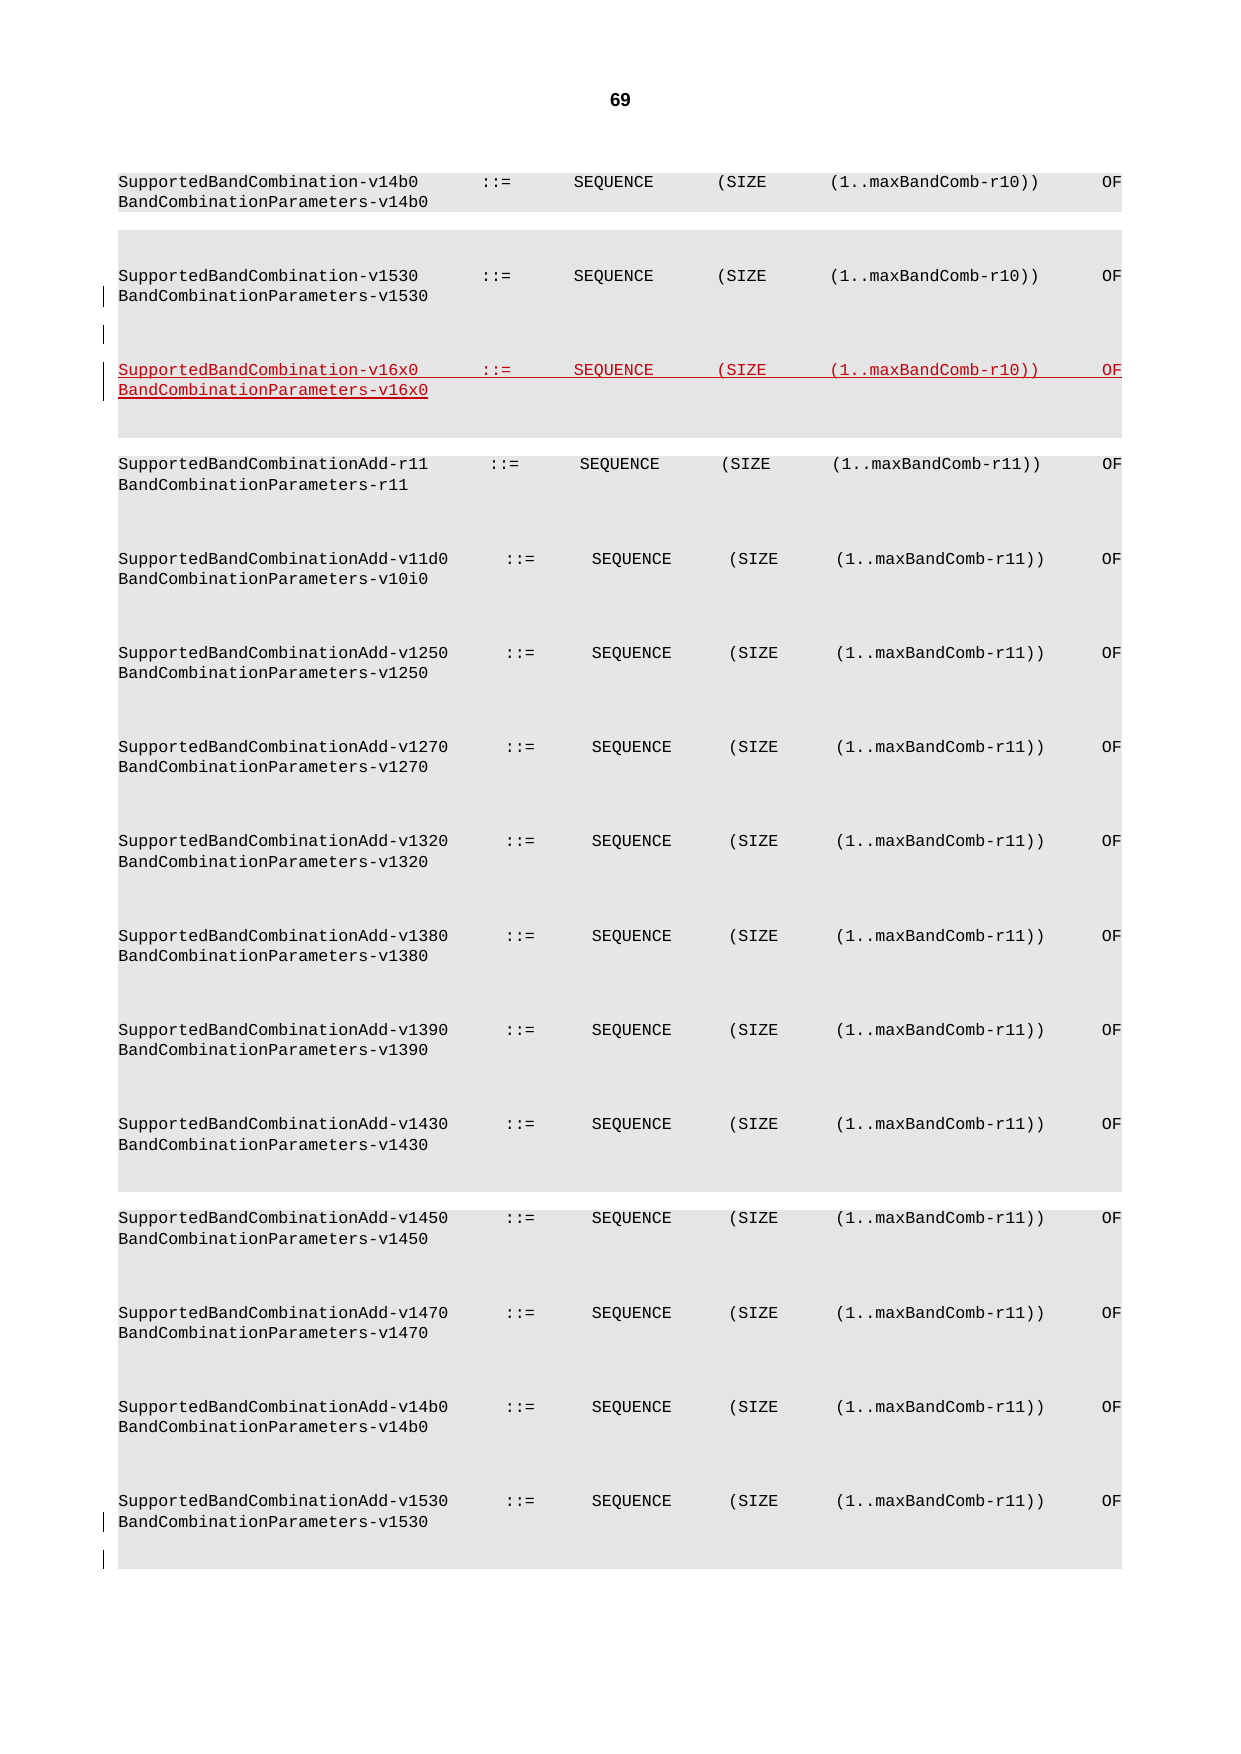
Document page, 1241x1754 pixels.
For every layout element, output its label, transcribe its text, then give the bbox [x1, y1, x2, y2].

text SupportedBandCombinationAdd-v1250 ::= SEQUENCE (SIZE (1..maxBandComb-r11)) OF BandCombinationParameters-v1250 [118, 644, 1122, 684]
text SupportedBandCombination-v1530 ::= SEQUENCE (SIZE (1..maxBandComb-r10)) OF BandCombinationParameters-v1530 [118, 267, 1122, 307]
text SupportedBandCombinationAdd-v1320 ::= SEQUENCE (SIZE (1..maxBandComb-r11)) OF BandCombinationParameters-v1320 [118, 833, 1122, 872]
text SupportedBandCombinationAdd-v1530 ::= SEQUENCE (SIZE (1..maxBandComb-r11)) OF BandCombinationParameters-v1530 [118, 1493, 1122, 1532]
text SupportedBandCombinationAdd-v1430 ::= SEQUENCE (SIZE (1..maxBandComb-r11)) OF BandCombinationParameters-v1430 [118, 1116, 1122, 1155]
text SupportedBandCombinationAdd-v1450 ::= SEQUENCE (SIZE (1..maxBandComb-r11)) OF BandCombinationParameters-v1450 [118, 1210, 1122, 1249]
text SupportedBandCombinationAdd-v11d0 ::= SEQUENCE (SIZE (1..maxBandComb-r11)) OF BandCombinationParameters-v10i0 [118, 550, 1122, 589]
text SupportedBandCombinationAdd-v1270 ::= SEQUENCE (SIZE (1..maxBandComb-r11)) OF BandCombinationParameters-v1270 [118, 739, 1122, 778]
text SupportedBandCombinationAdd-v1470 ::= SEQUENCE (SIZE (1..maxBandComb-r11)) OF BandCombinationParameters-v1470 [118, 1304, 1122, 1343]
text SupportedBandCombinationAdd-v14b0 ::= SEQUENCE (SIZE (1..maxBandComb-r11)) OF BandCombinationParameters-v14b0 [118, 1399, 1122, 1438]
text SupportedBandCombinationAdd-r11 ::= SEQUENCE (SIZE (1..maxBandComb-r11)) OF BandCombinationParameters-r11 [118, 456, 1122, 495]
text SupportedBandCombination-v14b0 ::= SEQUENCE (SIZE (1..maxBandComb-r10)) OF BandCombinationParameters-v14b0 [118, 173, 1122, 212]
text SupportedBandCombinationAdd-v1380 ::= SEQUENCE (SIZE (1..maxBandComb-r11)) OF BandCombinationParameters-v1380 [118, 927, 1122, 966]
text SupportedBandCombinationAdd-v1390 ::= SEQUENCE (SIZE (1..maxBandComb-r11)) OF BandCombinationParameters-v1390 [118, 1022, 1122, 1061]
